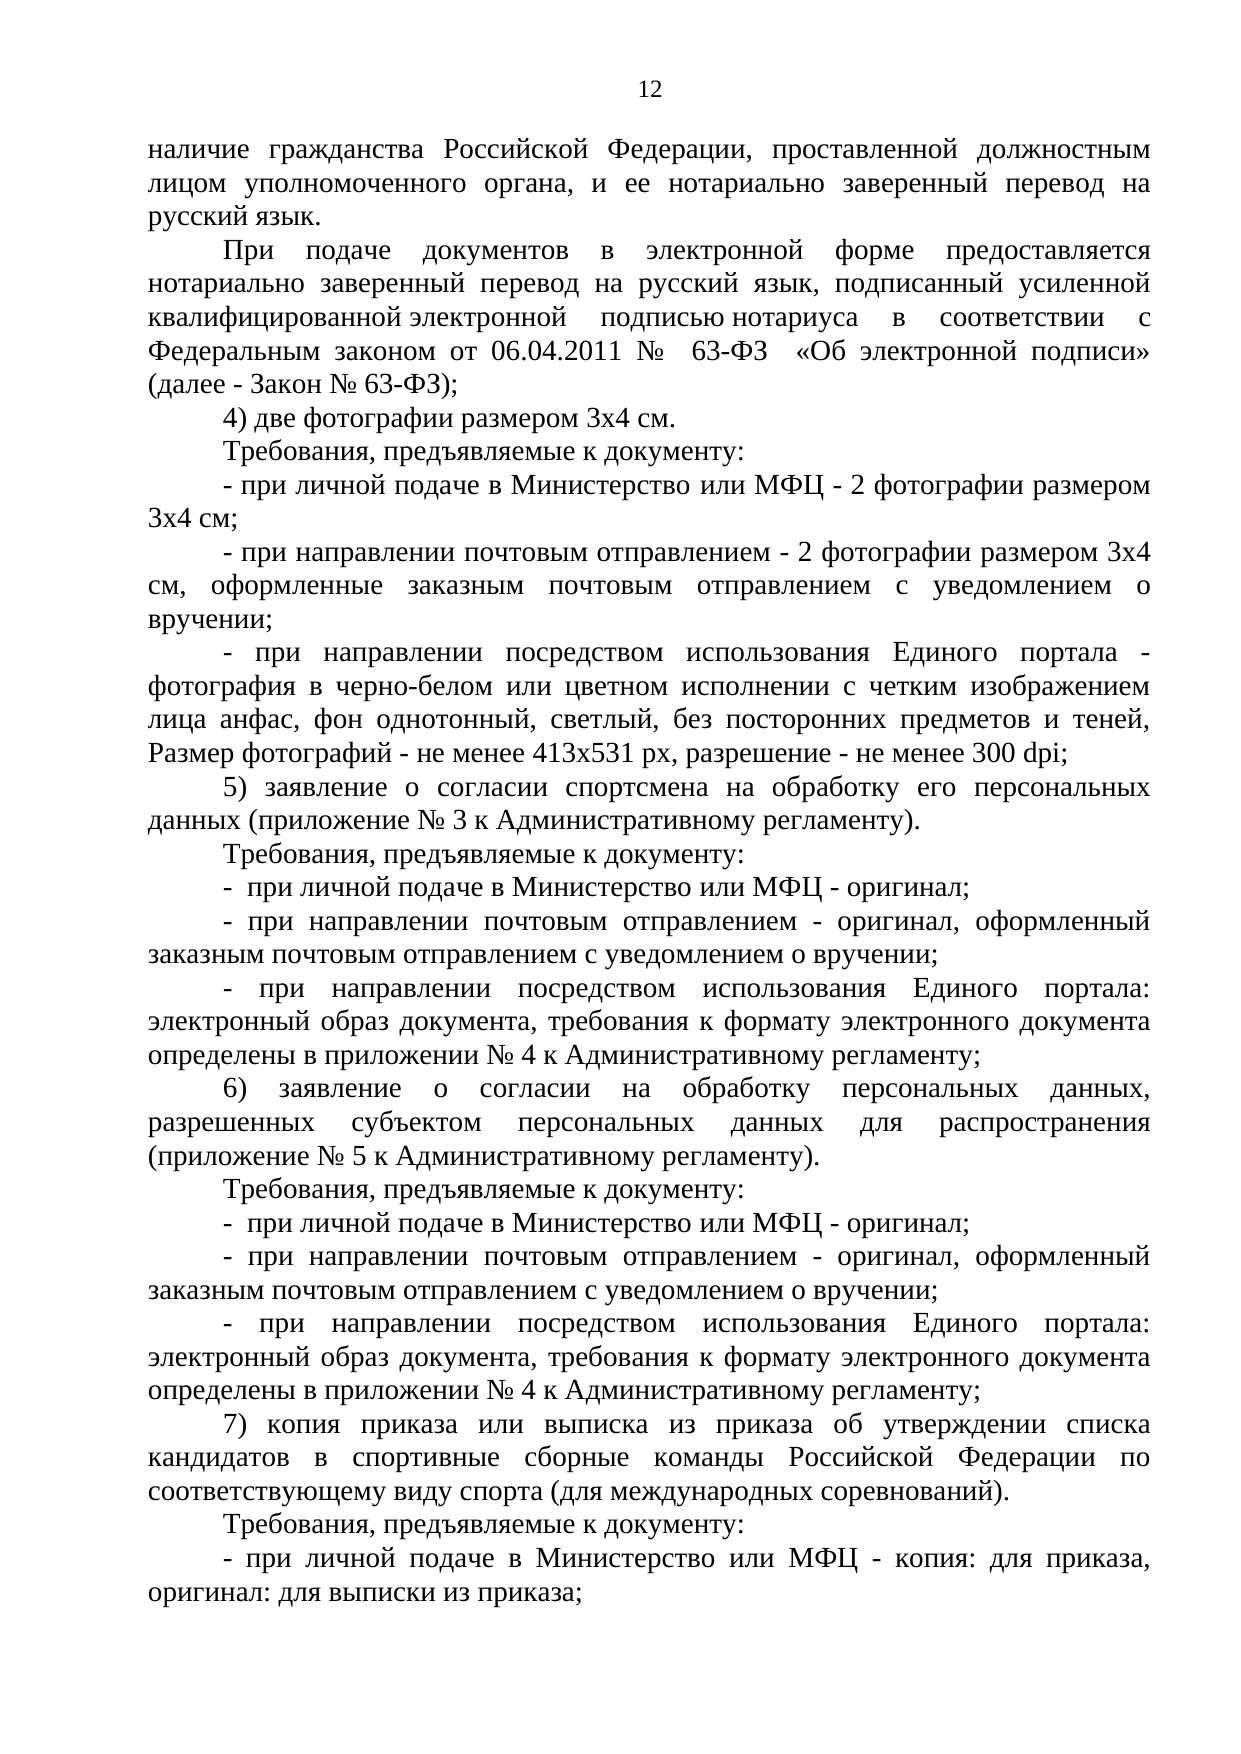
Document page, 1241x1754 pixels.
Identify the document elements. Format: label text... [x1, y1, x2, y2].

text Требования, предъявляемые к документу: [148, 1171, 1152, 1205]
text 7) копия приказа или выписка из приказа об утверждении списка кандидатов в спортивные сборные команды Российской Федерации по соответствующему виду спорта (для международных соревнований). [148, 1406, 1152, 1507]
text - при личной подаче в Министерство или МФЦ - 2 фотографии размером 3х4 см; [148, 467, 1152, 534]
text При подаче документов в электронной форме предоставляется нотариально заверенный перевод на русский язык, подписанный усиленной квалифицированной электронной подписью нотариуса в соответствии с Федеральным законом от 06.04.2011 № 63-ФЗ «Об электронной подписи» (далее - Закон № 63-ФЗ); [148, 232, 1152, 400]
text Требования, предъявляемые к документу: [148, 1507, 1152, 1540]
text - при направлении посредством использования Единого портала - фотография в черно-белом или цветном исполнении с четким изображением лица анфас, фон однотонный, светлый, без посторонних предметов и теней, Размер фотографий - не менее 413х531 px, разрешение - не менее 300 dpi; [148, 634, 1152, 769]
text - при направлении почтовым отправлением - оригинал, оформленный заказным почтовым отправлением с уведомлением о вручении; [148, 903, 1152, 970]
text 5) заявление о согласии спортсмена на обработку его персональных данных (приложение № 3 к Административному регламенту). [148, 769, 1152, 836]
text - при личной подаче в Министерство или МФЦ - оригинал; [148, 869, 1152, 903]
text - при направлении почтовым отправлением - 2 фотографии размером 3х4 см, оформленные заказным почтовым отправлением с уведомлением о вручении; [148, 534, 1152, 634]
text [148, 131, 1152, 232]
text Требования, предъявляемые к документу: [148, 836, 1152, 869]
text - при личной подаче в Министерство или МФЦ - копия: для приказа, оригинал: для выписки из приказа; [148, 1540, 1152, 1607]
text - при направлении почтовым отправлением - оригинал, оформленный заказным почтовым отправлением с уведомлением о вручении; [148, 1238, 1152, 1305]
text Требования, предъявляемые к документу: [148, 433, 1152, 467]
text 6) заявление о согласии на обработку персональных данных, разрешенных субъектом персональных данных для распространения (приложение № 5 к Административному регламенту). [148, 1071, 1152, 1171]
text - при личной подаче в Министерство или МФЦ - оригинал; [148, 1205, 1152, 1238]
text 4) две фотографии размером 3х4 см. [148, 400, 1152, 433]
